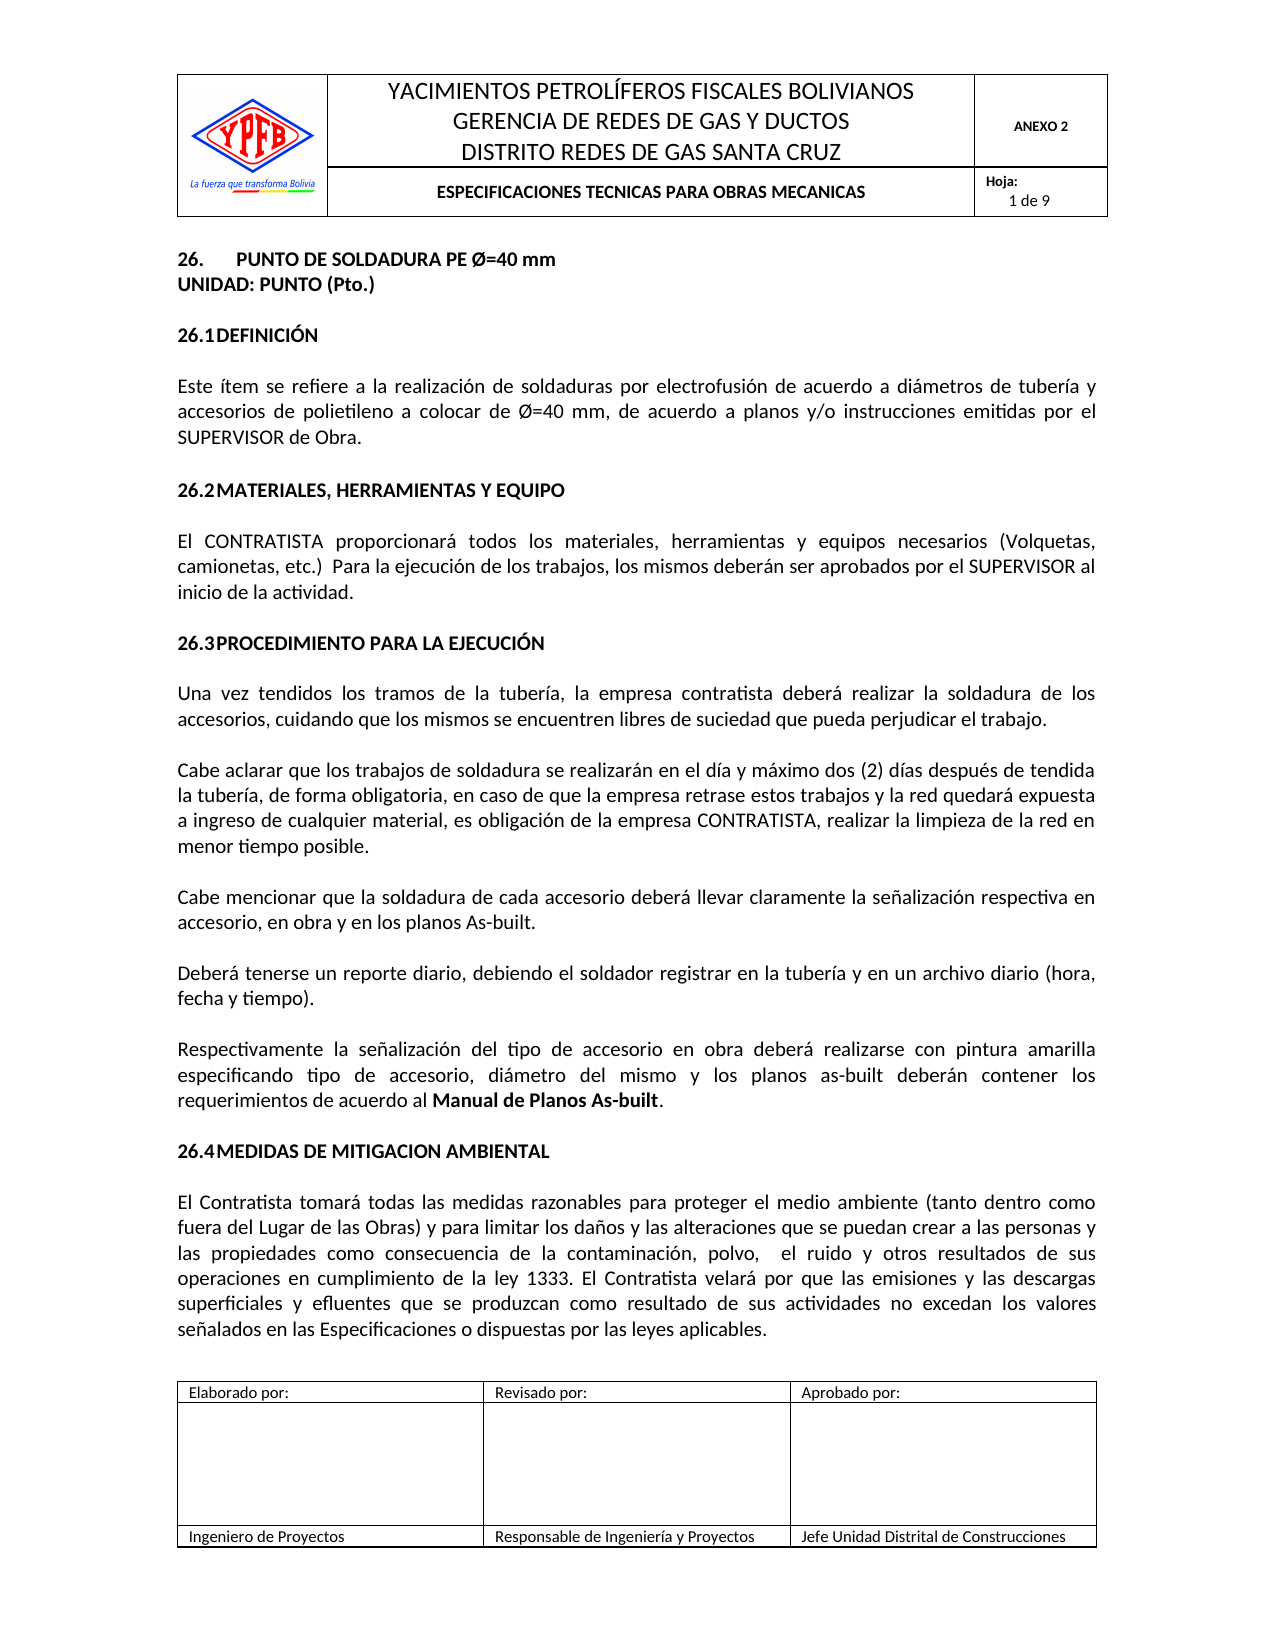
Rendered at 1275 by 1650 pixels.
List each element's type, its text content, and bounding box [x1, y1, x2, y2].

text El CONTRATISTA proporcionará todos los materiales, herramientas y equipos necesarios (Volquetas, camionetas, etc.) Para la ejecución de los trabajos, los mismos deberán ser aprobados por el SUPERVISOR al inicio de la actividad. [177, 528, 1098, 604]
text Deberá tenerse un reporte diario, debiendo el soldador registrar en la tubería y en un archivo diario (hora, fecha y tiempo). [177, 960, 1098, 1011]
list DEFINICIÓN [177, 322, 1098, 348]
text Cabe mencionar que la soldadura de cada accesorio deberá llevar claramente la señalización respectiva en accesorio, en obra y en los planos As-built. [177, 884, 1098, 935]
text UNIDAD: PUNTO (Pto.) [177, 271, 1098, 297]
subtitle PUNTO DE SOLDADURA PE Ø=40 mm [177, 246, 1098, 271]
text El Contratista tomará todas las medidas razonables para proteger el medio ambiente (tanto dentro como fuera del Lugar de las Obras) y para limitar los daños y las alteraciones que se puedan crear a las personas y las propiedades como consecuencia de la contaminación, polvo, el ruido y otros resultados de sus operaciones en cumplimiento de la ley 1333. El Contratista velará por que las emisiones y las descargas superficiales y efluentes que se produzcan como resultado de sus actividades no excedan los valores señalados en las Especificaciones o dispuestas por las leyes aplicables. [177, 1189, 1098, 1341]
list PROCEDIMIENTO PARA LA EJECUCIÓN [177, 630, 1098, 655]
text Cabe aclarar que los trabajos de soldadura se realizarán en el día y máximo dos (2) días después de tendida la tubería, de forma obligatoria, en caso de que la empresa retrase estos trabajos y la red quedará expuesta a ingreso de cualquier material, es obligación de la empresa CONTRATISTA, realizar la limpieza de la red en menor tiempo posible. [177, 757, 1098, 858]
picture [188, 93, 316, 198]
list MEDIDAS DE MITIGACION AMBIENTAL [177, 1138, 1098, 1163]
text Este ítem se refiere a la realización de soldaduras por electrofusión de acuerdo a diámetros de tubería y accesorios de polietileno a colocar de Ø=40 mm, de acuerdo a planos y/o instrucciones emitidas por el SUPERVISOR de Obra. [177, 373, 1098, 449]
list MATERIALES, HERRAMIENTAS Y EQUIPO [177, 477, 1098, 503]
text Una vez tendidos los tramos de la tubería, la empresa contratista deberá realizar la soldadura de los accesorios, cuidando que los mismos se encuentren libres de suciedad que pueda perjudicar el trabajo. [177, 681, 1098, 731]
text Respectivamente la señalización del tipo de accesorio en obra deberá realizarse con pintura amarilla especificando tipo de accesorio, diámetro del mismo y los planos as-built deberán contener los requerimientos de acuerdo al Manual de Planos As-built. [177, 1036, 1098, 1113]
